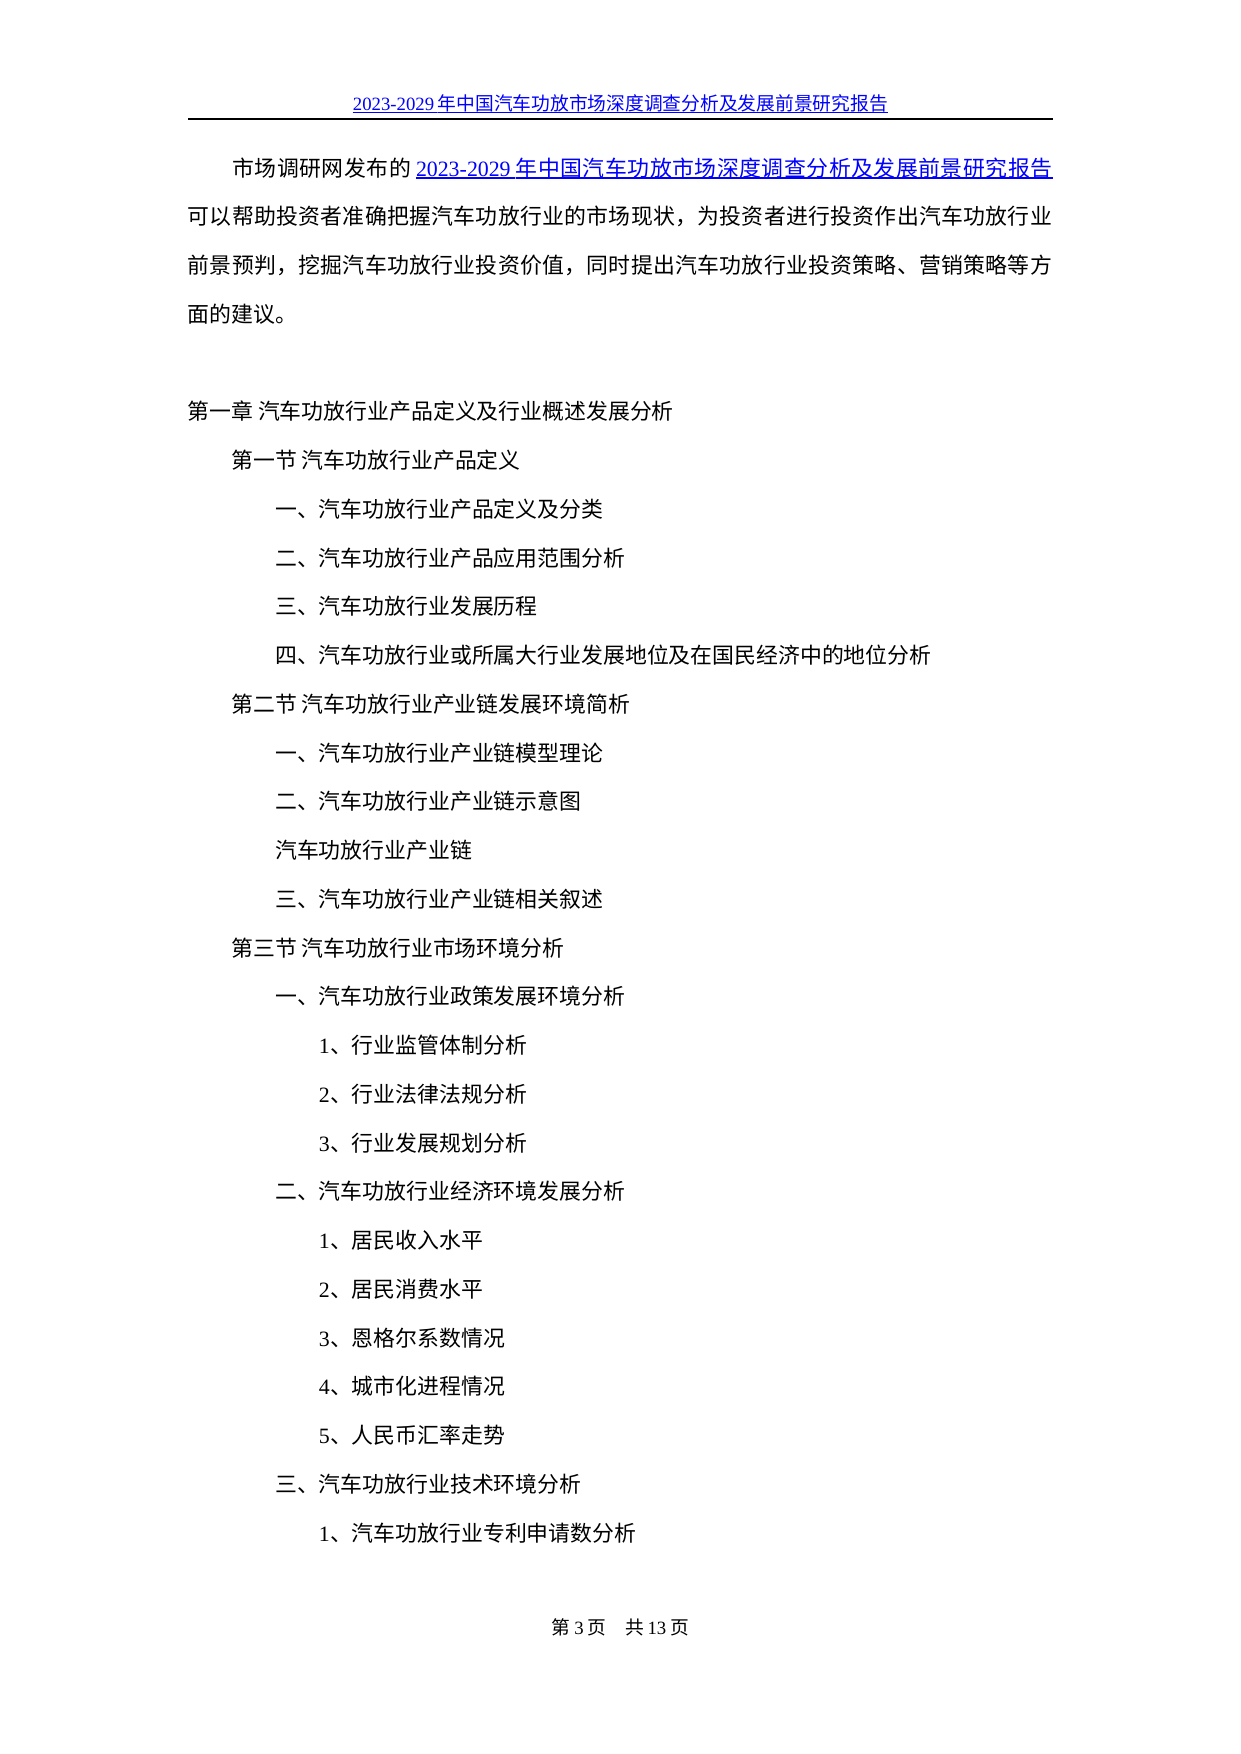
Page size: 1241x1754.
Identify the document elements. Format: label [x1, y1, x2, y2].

text [187, 150, 1053, 1548]
